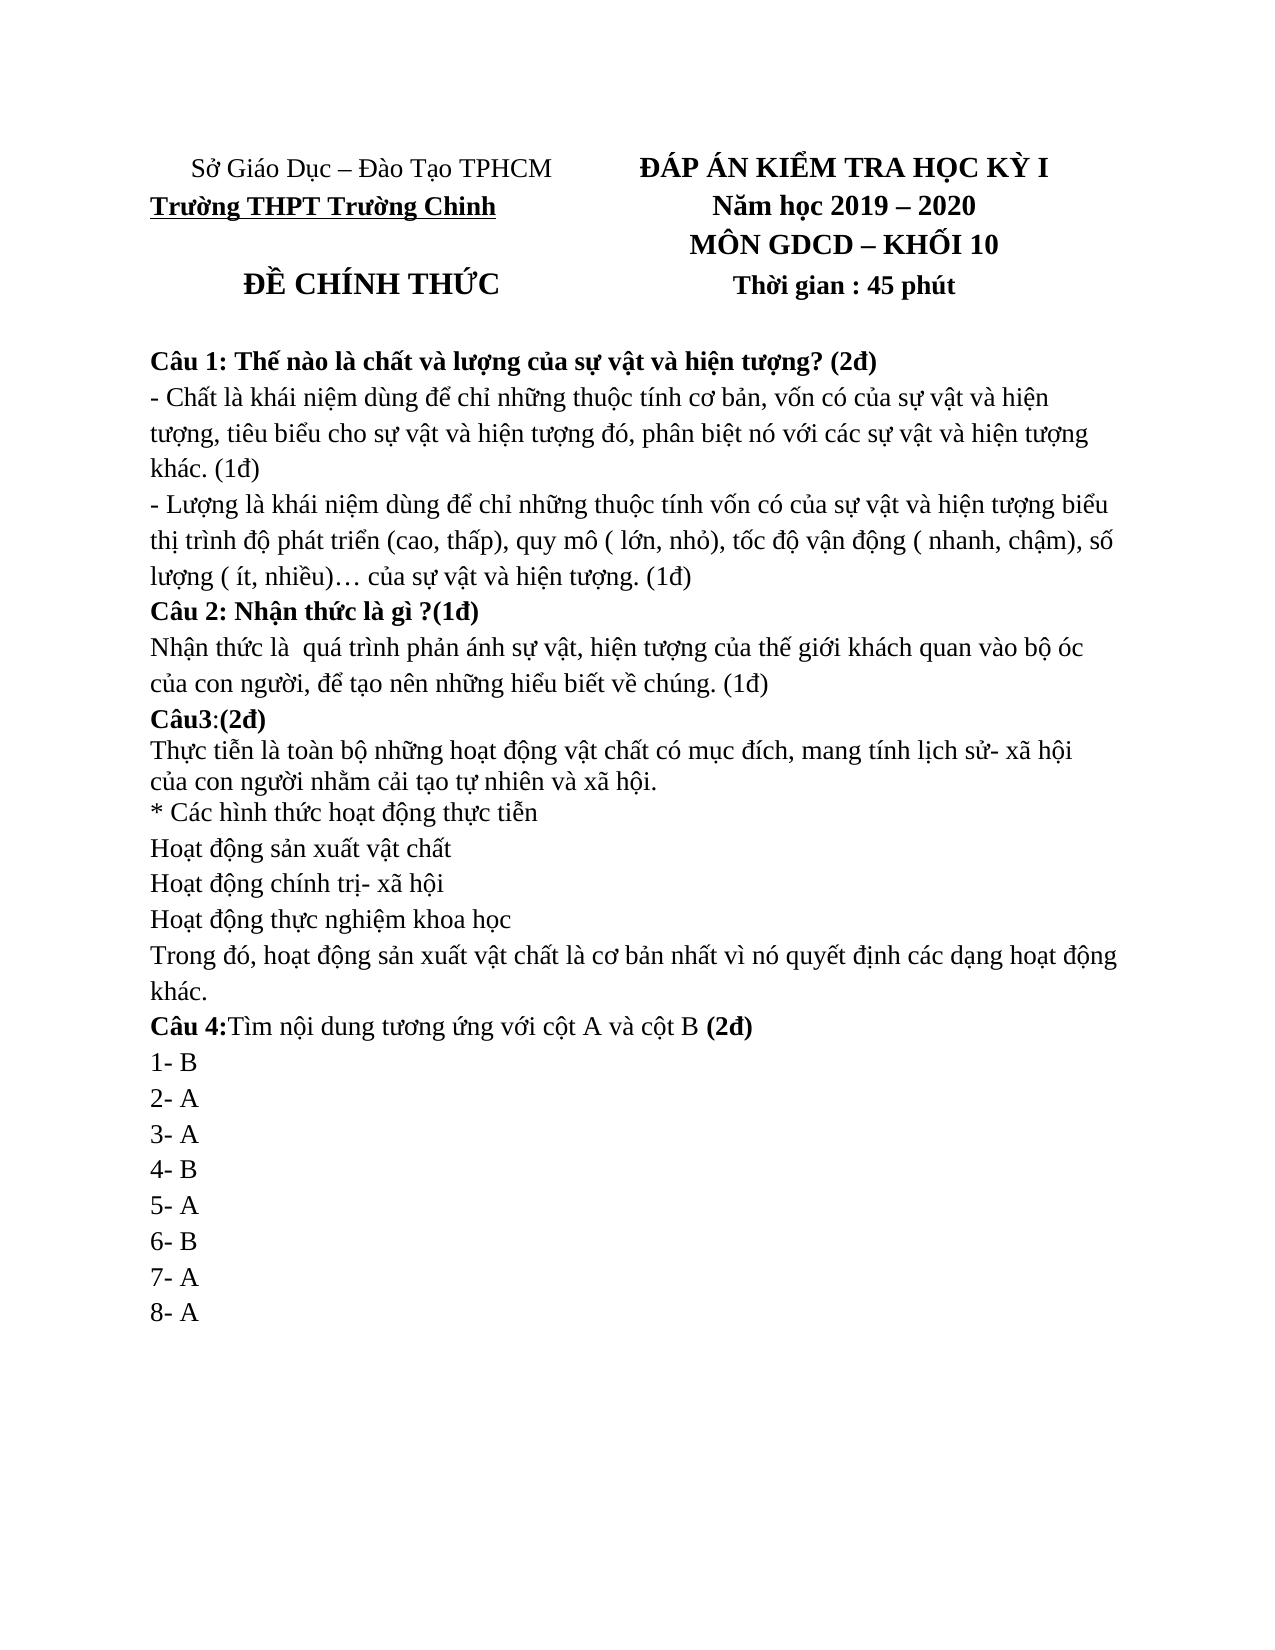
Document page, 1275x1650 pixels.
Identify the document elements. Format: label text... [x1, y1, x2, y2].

text * Các hình thức hoạt động thực tiễn [150, 796, 1125, 827]
text MÔN GDCD – KHỐI 10 [150, 227, 1125, 261]
text - Chất là khái niệm dùng để chỉ những thuộc tính cơ bản, vốn có của sự vật và hiện tượng, tiêu biểu cho sự vật và hiện tượng đó, phân biệt nó với các sự vật và hiện tượng khác. (1đ) [150, 381, 1125, 484]
text Trong đó, hoạt động sản xuất vật chất là cơ bản nhất vì nó quyết định các dạng hoạt động khác. [150, 939, 1125, 1006]
text Câu3:(2đ) [150, 703, 1125, 734]
text 1- B [150, 1046, 224, 1077]
text 2- A [150, 1082, 224, 1113]
text Nhận thức là quá trình phản ánh sự vật, hiện tượng của thế giới khách quan vào bộ óc của con người, để tạo nên những hiểu biết về chúng. (1đ) [150, 631, 1125, 698]
text Sở Giáo Dục – Đào Tạo TPHCM ĐÁP ÁN KIỂM TRA HỌC KỲ I [150, 150, 1125, 183]
text Thực tiễn là toàn bộ những hoạt động vật chất có mục đích, mang tính lịch sử- xã hội [150, 734, 1125, 765]
text 7- A [150, 1261, 224, 1292]
text - Lượng là khái niệm dùng để chỉ những thuộc tính vốn có của sự vật và hiện tượng biểu thị trình độ phát triển (cao, thấp), quy mô ( lớn, nhỏ), tốc độ vận động ( nhanh, chậm), số lượng ( ít, nhiều)… của sự vật và hiện tượng. (1đ) [150, 488, 1125, 591]
text Trường THPT Trường Chinh Năm học 2019 – 2020 [150, 188, 1125, 222]
text 3- A [150, 1118, 224, 1149]
text ĐỀ CHÍNH THỨC Thời gian : 45 phút [150, 266, 1125, 302]
text Hoạt động sản xuất vật chất [150, 832, 1125, 863]
text Câu 1: Thế nào là chất và lượng của sự vật và hiện tượng? (2đ) [150, 345, 1125, 377]
text Hoạt động chính trị- xã hội [150, 868, 1125, 899]
text 5- A [150, 1189, 224, 1220]
text Câu 2: Nhận thức là gì ?(1đ) [150, 596, 1125, 627]
text 8- A [150, 1296, 224, 1327]
text Câu 4:Tìm nội dung tương ứng với cột A và cột B (2đ) [150, 1011, 1125, 1042]
text 6- B [150, 1225, 224, 1256]
text 4- B [150, 1153, 224, 1184]
text của con người nhằm cải tạo tự nhiên và xã hội. [150, 765, 1125, 796]
text Hoạt động thực nghiệm khoa học [150, 903, 1125, 934]
